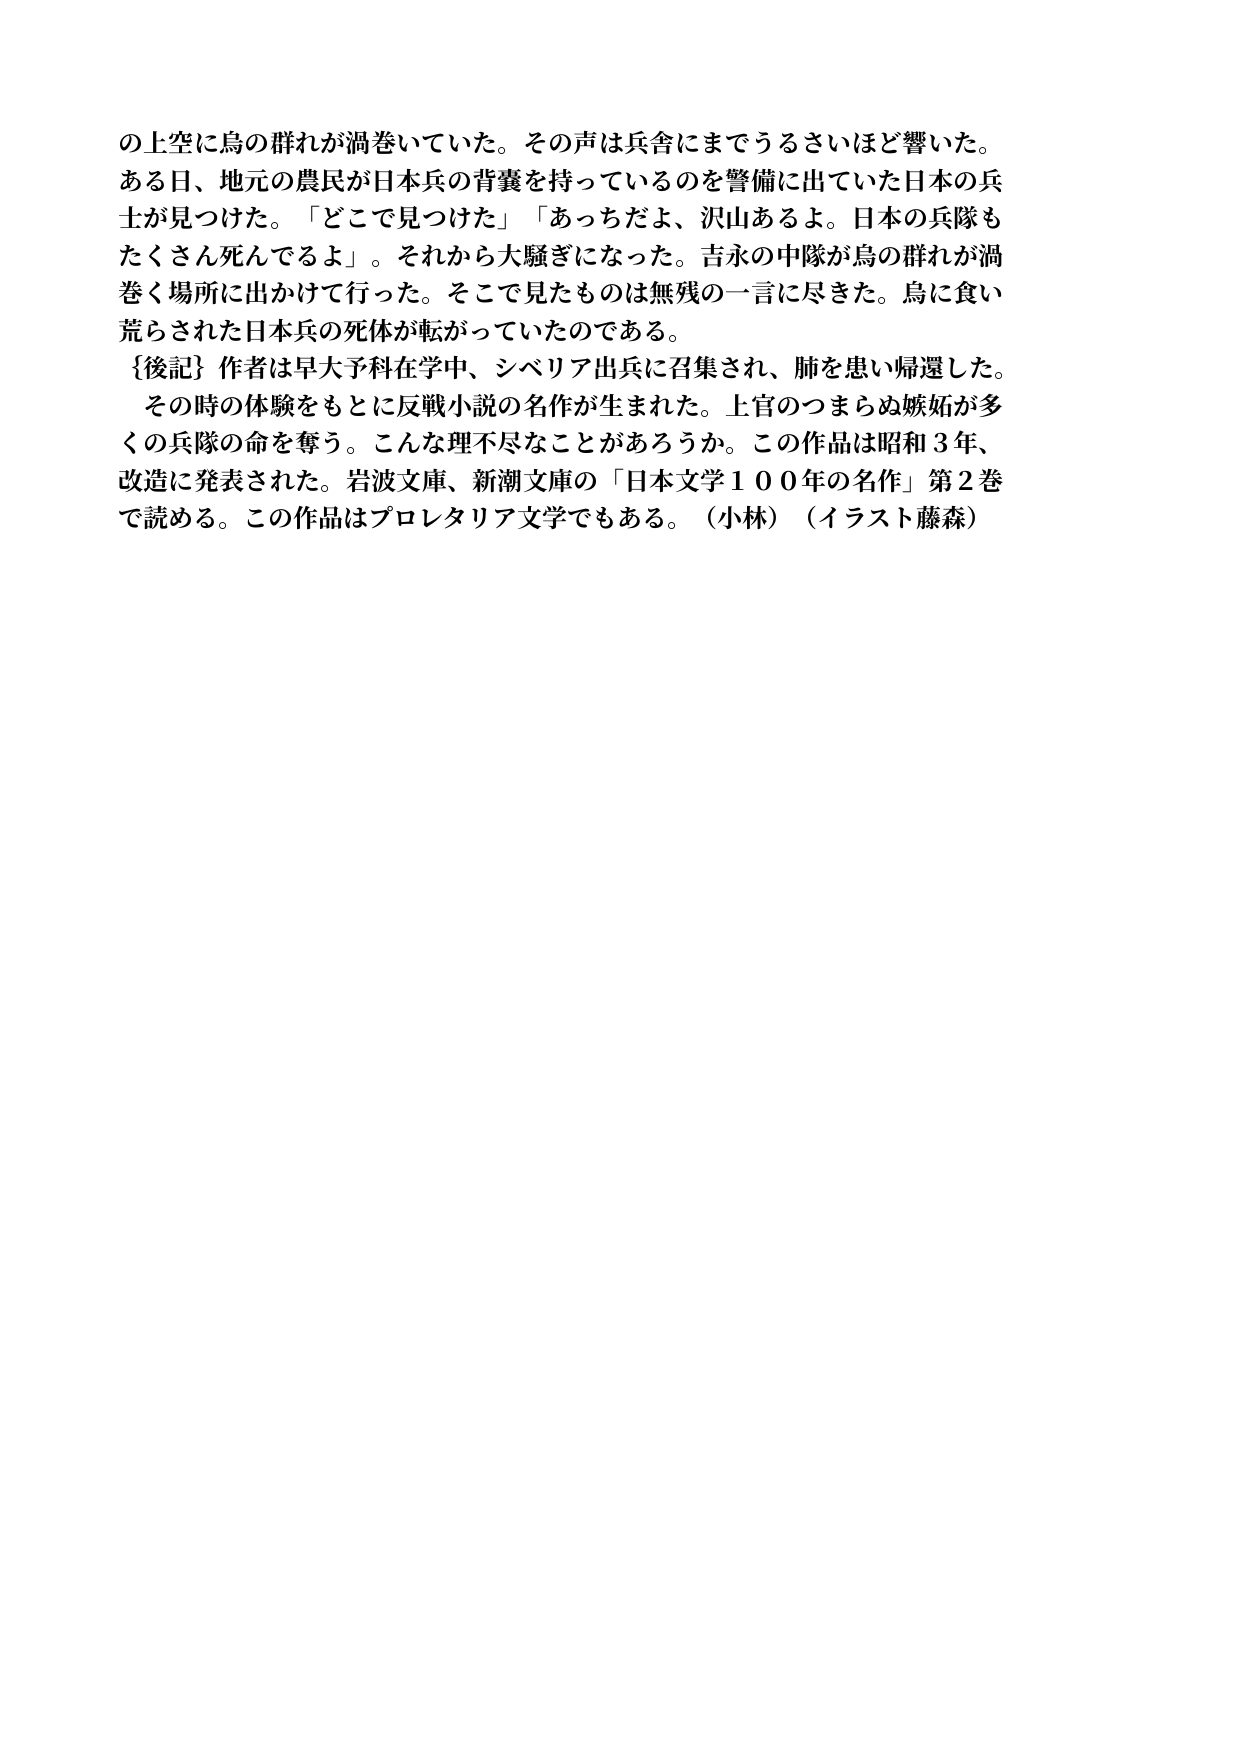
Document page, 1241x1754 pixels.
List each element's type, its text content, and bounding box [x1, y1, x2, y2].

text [118, 123, 1004, 348]
text その時の体験をもとに反戦小説の名作が生まれた。上官のつまらぬ嫉妬が多くの兵隊の命を奪う。こんな理不尽なことがあろうか。この作品は昭和３年、改造に発表された。岩波文庫、新潮文庫の「日本文学１００年の名作」第２巻で読める。この作品はプロレタリア文学でもある。（小林）（イラスト藤森） [118, 385, 1004, 535]
text ｛後記｝作者は早大予科在学中、シベリア出兵に召集され、肺を患い帰還した。 [118, 348, 1004, 385]
